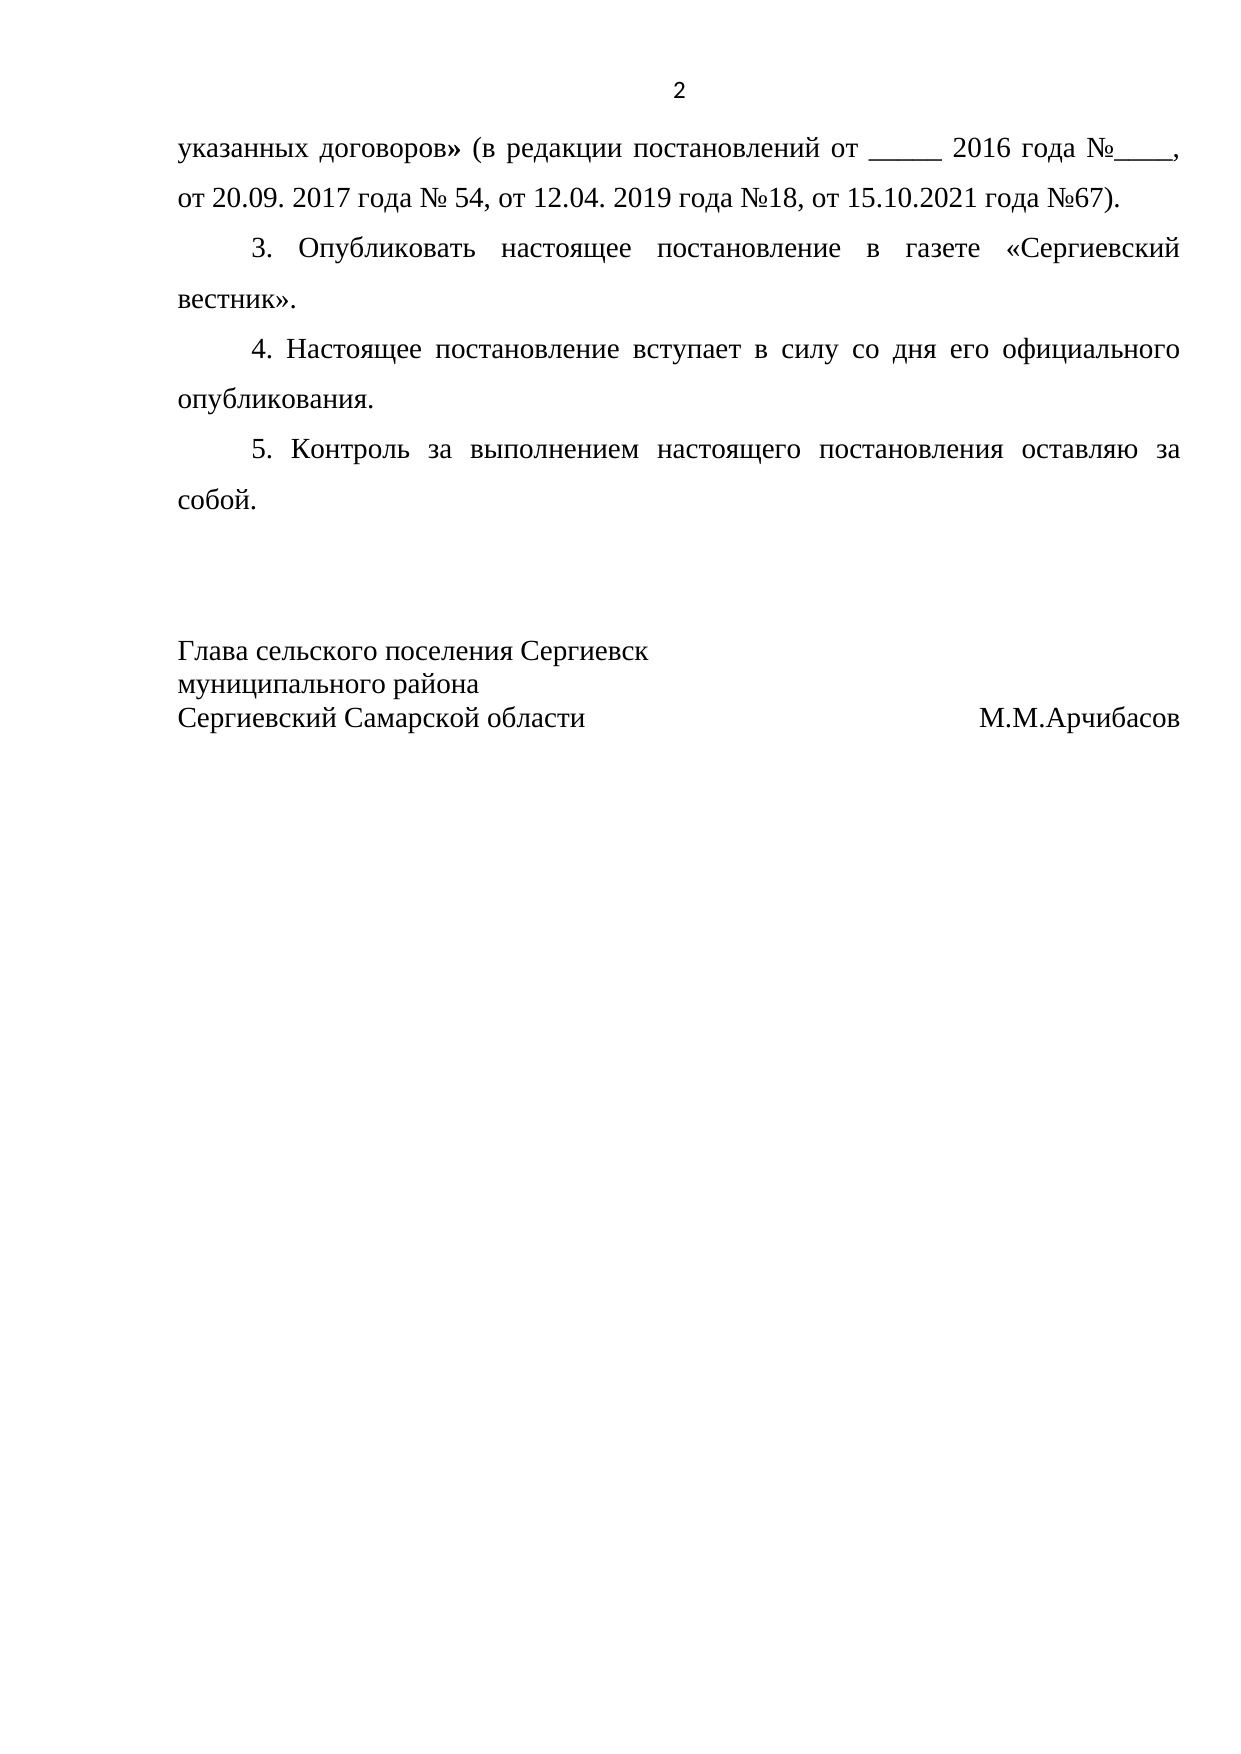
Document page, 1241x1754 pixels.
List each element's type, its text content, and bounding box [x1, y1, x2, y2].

text 4. Настоящее постановление вступает в силу со дня его официального опубликования. [177, 331, 1181, 415]
text муниципального района [177, 666, 1181, 700]
text Глава сельского поселения Сергиевск [177, 633, 1181, 666]
text 5. Контроль за выполнением настоящего постановления оставляю за собой. [177, 432, 1181, 516]
text Сергиевский Самарской области М.М.Арчибасов [177, 700, 1181, 733]
text 3. Опубликовать настоящее постановление в газете «Сергиевский вестник». [177, 230, 1181, 314]
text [177, 130, 1181, 214]
